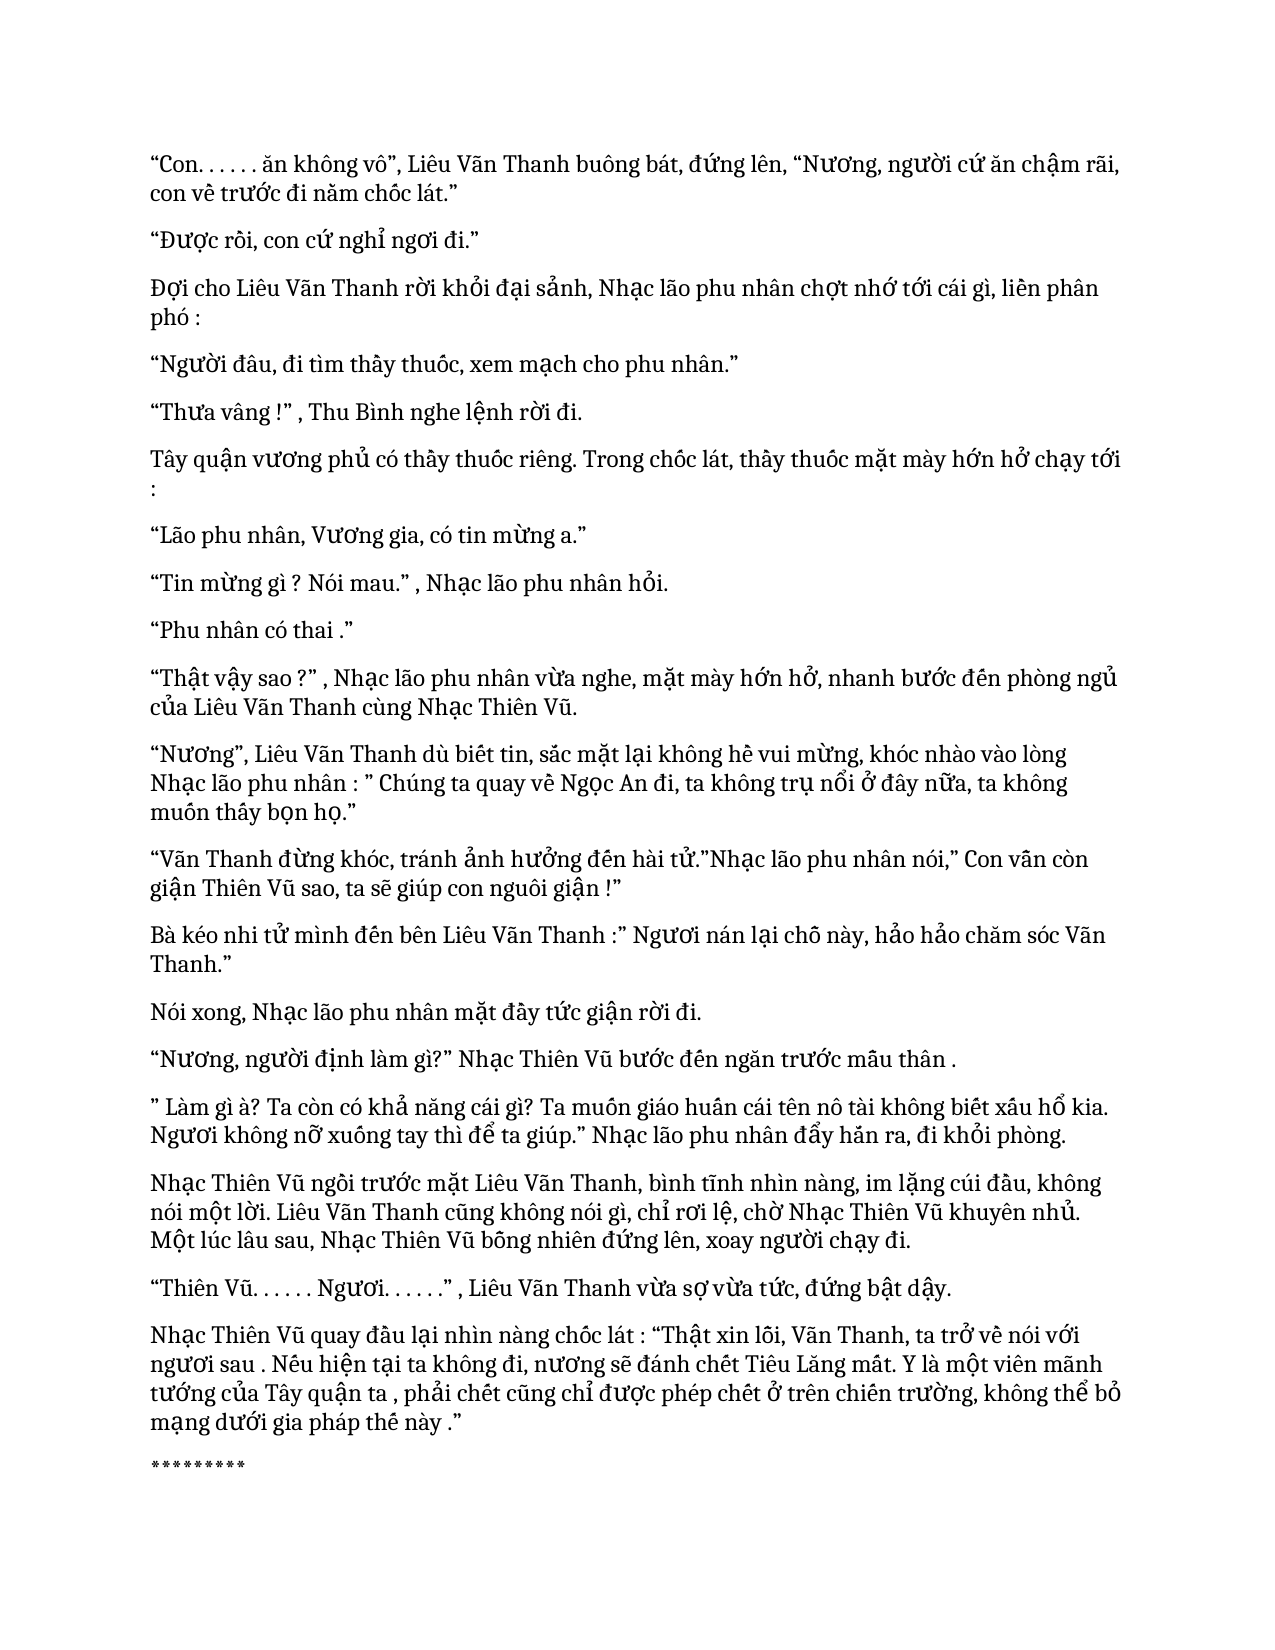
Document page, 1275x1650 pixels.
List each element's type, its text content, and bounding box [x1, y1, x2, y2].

text “Thiên Vũ. . . . . . Ngươi. . . . . .” , Liêu Vãn Thanh vừa sợ vừa tức, đứng bật dậy. [150, 1274, 1125, 1302]
text “Được rồi, con cứ nghỉ ngơi đi.” [150, 226, 1125, 255]
text Bà kéo nhi tử mình đến bên Liêu Vãn Thanh :” Ngươi nán lại chỗ này, hảo hảo chăm sóc Vãn Thanh.” [150, 921, 1125, 979]
text “Phu nhân có thai .” [150, 616, 1125, 645]
text Nhạc Thiên Vũ quay đầu lại nhìn nàng chốc lát : “Thật xin lỗi, Vãn Thanh, ta trở về nói với ngươi sau . Nếu hiện tại ta không đi, nương sẽ đánh chết Tiêu Lăng mất. Y là một viên mãnh tướng của Tây quận ta , phải chết cũng chỉ được phép chết ở trên chiến trường, không thể bỏ mạng dưới gia pháp thế này .” [150, 1321, 1125, 1436]
text ” Làm gì à? Ta còn có khả năng cái gì? Ta muốn giáo huấn cái tên nô tài không biết xấu hổ kia. Ngươi không nỡ xuống tay thì để ta giúp.” Nhạc lão phu nhân đẩy hắn ra, đi khỏi phòng. [150, 1092, 1125, 1150]
text “Tin mừng gì ? Nói mau.” , Nhạc lão phu nhân hỏi. [150, 569, 1125, 597]
text Nhạc Thiên Vũ ngồi trước mặt Liêu Vãn Thanh, bình tĩnh nhìn nàng, im lặng cúi đầu, không nói một lời. Liêu Vãn Thanh cũng không nói gì, chỉ rơi lệ, chờ Nhạc Thiên Vũ khuyên nhủ. Một lúc lâu sau, Nhạc Thiên Vũ bỗng nhiên đứng lên, xoay người chạy đi. [150, 1169, 1125, 1255]
text ********* [150, 1455, 1125, 1484]
text “Lão phu nhân, Vương gia, có tin mừng a.” [150, 521, 1125, 550]
text Đợi cho Liêu Vãn Thanh rời khỏi đại sảnh, Nhạc lão phu nhân chợt nhớ tới cái gì, liền phân phó : [150, 274, 1125, 331]
text Nói xong, Nhạc lão phu nhân mặt đầy tức giận rời đi. [150, 997, 1125, 1026]
text Tây quận vương phủ có thầy thuốc riêng. Trong chốc lát, thầy thuốc mặt mày hớn hở chạy tới : [150, 445, 1125, 502]
text “Vãn Thanh đừng khóc, tránh ảnh hưởng đến hài tử.”Nhạc lão phu nhân nói,” Con vẫn còn giận Thiên Vũ sao, ta sẽ giúp con nguôi giận !” [150, 845, 1125, 902]
text “Nương, người định làm gì?” Nhạc Thiên Vũ bước đến ngăn trước mẫu thân . [150, 1045, 1125, 1074]
text “Nương”, Liêu Vãn Thanh dù biết tin, sắc mặt lại không hề vui mừng, khóc nhào vào lòng Nhạc lão phu nhân : ” Chúng ta quay về Ngọc An đi, ta không trụ nổi ở đây nữa, ta không muốn thấy bọn họ.” [150, 740, 1125, 826]
text “Người đâu, đi tìm thầy thuốc, xem mạch cho phu nhân.” [150, 350, 1125, 379]
text “Con. . . . . . ăn không vô”, Liêu Vãn Thanh buông bát, đứng lên, “Nương, người cứ ăn chậm rãi, con về trước đi nằm chốc lát.” [150, 150, 1125, 207]
text “Thưa vâng !” , Thu Bình nghe lệnh rời đi. [150, 397, 1125, 426]
text “Thật vậy sao ?” , Nhạc lão phu nhân vừa nghe, mặt mày hớn hở, nhanh bước đến phòng ngủ của Liêu Vãn Thanh cùng Nhạc Thiên Vũ. [150, 664, 1125, 721]
